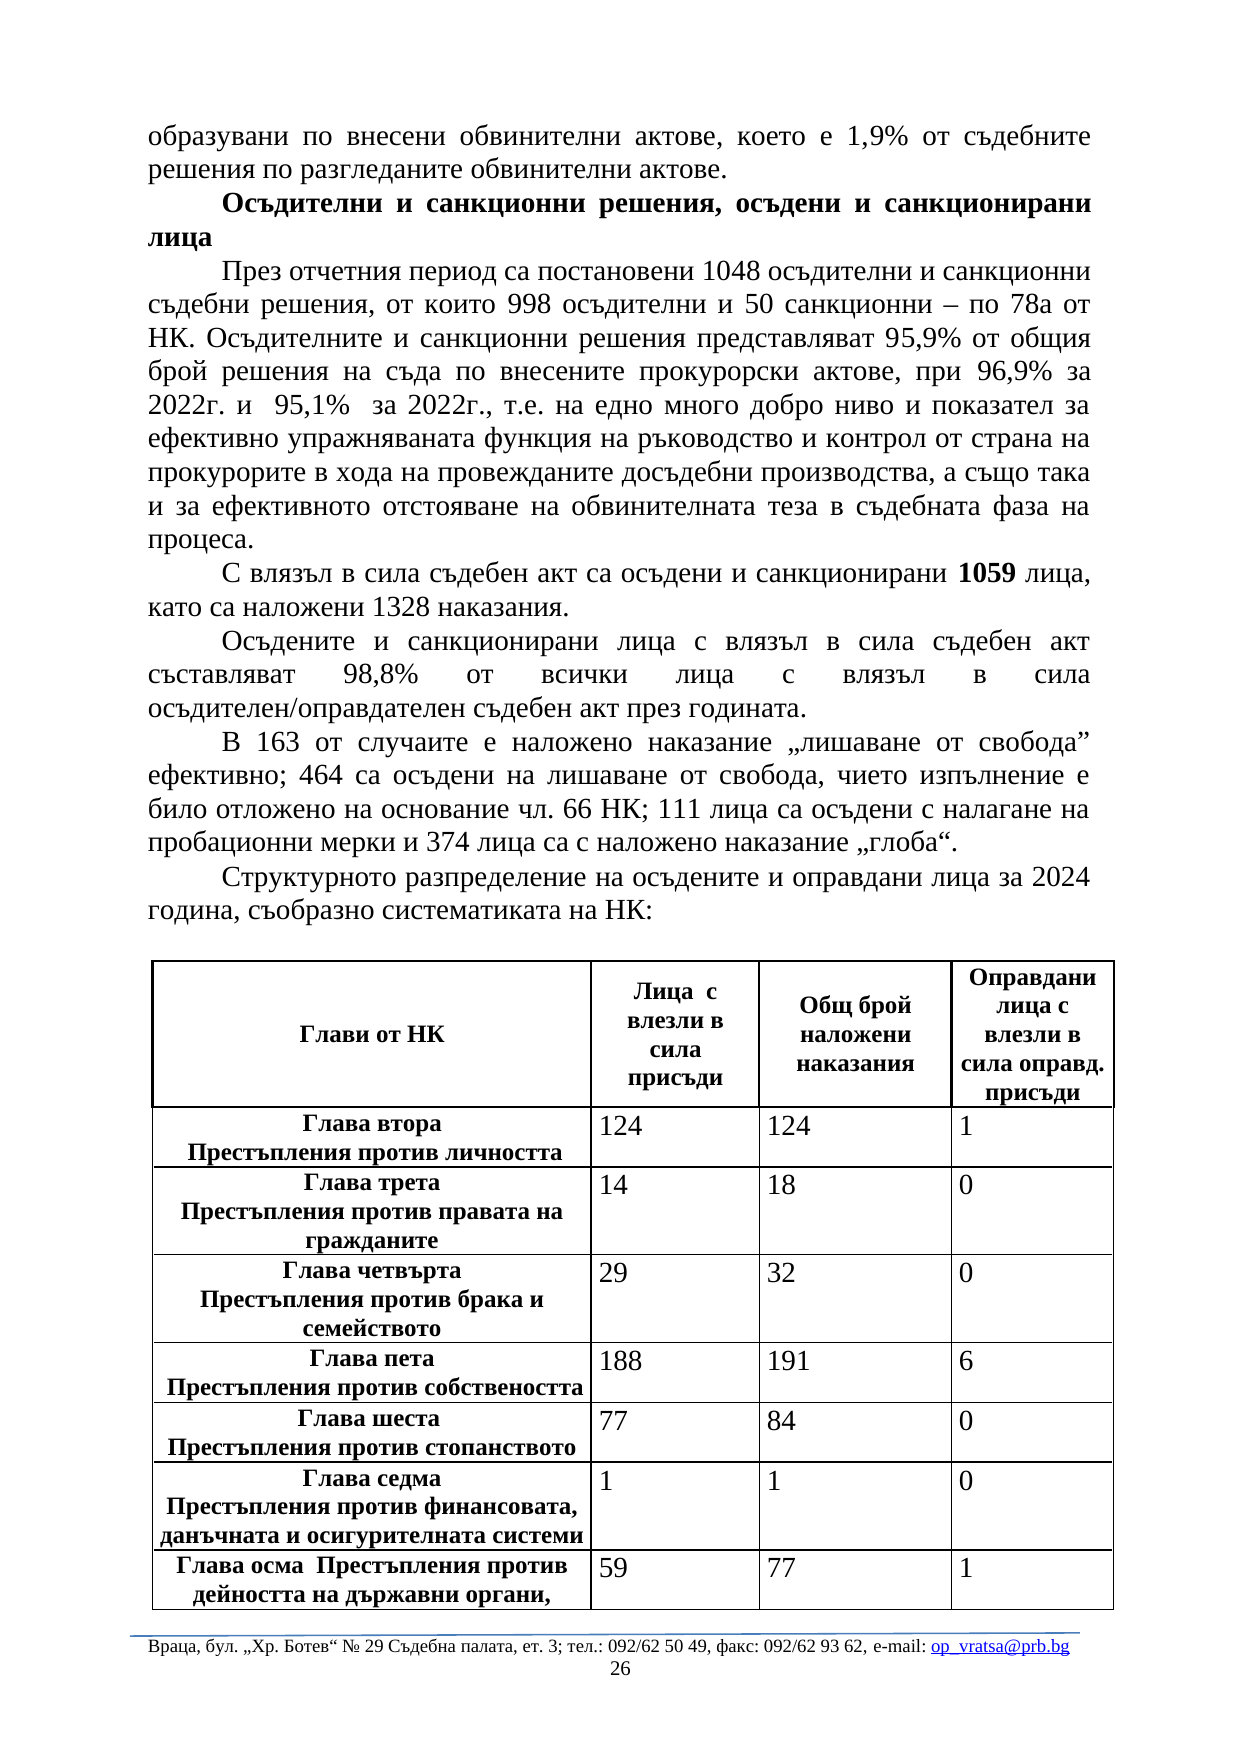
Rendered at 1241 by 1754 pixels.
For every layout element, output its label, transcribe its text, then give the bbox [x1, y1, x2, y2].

table_cell 18 [760, 1168, 951, 1254]
table_cell 191 [760, 1343, 951, 1401]
table_cell 29 [592, 1255, 759, 1342]
table_cell 77 [760, 1551, 951, 1609]
table_header Глави от НК [154, 962, 590, 1106]
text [148, 118, 1091, 185]
table_cell 124 [592, 1108, 759, 1166]
table_cell 1 [592, 1463, 759, 1549]
table_header Оправдани лица с влезли в сила оправд. присъди [953, 962, 1113, 1106]
table_cell Глава шеста Престъпления против стопанството [153, 1401, 590, 1461]
table_cell Глава четвърта Престъпления против брака и семейството [153, 1254, 590, 1342]
table_cell Глава втора Престъпления против личността [153, 1108, 590, 1166]
table_cell 124 [760, 1108, 951, 1166]
table_cell Глава пета Престъпления против собствеността [153, 1342, 590, 1401]
table_cell 1 [952, 1549, 1113, 1609]
text Структурното разпределение на осъдените и оправдани лица за 2024 година, съобразно систематиката на НК: [148, 859, 1091, 926]
text Осъдителни и санкционни решения, осъдени и санкционирани лица [148, 185, 1092, 252]
table_header Лица с влезли в сила присъди [592, 962, 758, 1106]
table_cell 77 [592, 1403, 759, 1461]
table_cell 84 [760, 1403, 951, 1461]
table_cell 0 [952, 1461, 1113, 1549]
table_cell 1 [760, 1463, 951, 1549]
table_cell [153, 1549, 590, 1609]
table_cell 0 [952, 1401, 1113, 1461]
table_cell 32 [760, 1255, 951, 1342]
text В 163 от случаите е наложено наказание „лишаване от свобода” ефективно; 464 са осъдени на лишаване от свобода, чието изпълнение е било отложено на основание чл. 66 НК; 111 лица са осъдени с налагане на пробационни мерки и 374 лица са с наложено наказание „глоба“. [148, 724, 1091, 858]
text През отчетния период са постановени 1048 осъдителни и санкционни съдебни решения, от които 998 осъдителни и 50 санкционни – по 78а от НК. Осъдителните и санкционни решения представляват 95,9% от общия брой решения на съда по внесените прокурорски актове, при 96,9% за 2022г. и 95,1% за 2022г., т.е. на едно много добро ниво и показател за ефективно упражняваната функция на ръководство и контрол от страна на прокурорите в хода на провежданите досъдебни производства, а също така и за ефективното отстояване на обвинителната теза в съдебната фаза на процеса. [148, 253, 1091, 555]
table_cell 188 [592, 1343, 759, 1401]
table_cell 1 [952, 1106, 1113, 1166]
table_header Общ брой наложени наказания [760, 962, 950, 1106]
table_cell Глава седма Престъпления против финансовата, данъчната и осигурителната системи [153, 1461, 590, 1549]
table_cell 0 [952, 1166, 1113, 1254]
text С влязъл в сила съдебен акт са осъдени и санкционирани 1059 лица, като са наложени 1328 наказания. [148, 555, 1091, 622]
text Осъдените и санкционирани лица с влязъл в сила съдебен акт съставляват 98,8% от всички лица с влязъл в сила осъдителен/оправдателен съдебен акт през годината. [148, 623, 1091, 723]
table_cell 0 [952, 1254, 1113, 1342]
table_cell Глава трета Престъпления против правата на гражданите [153, 1166, 590, 1254]
table_cell 6 [952, 1342, 1113, 1401]
table_cell 59 [592, 1551, 759, 1609]
table_cell 14 [592, 1168, 759, 1254]
